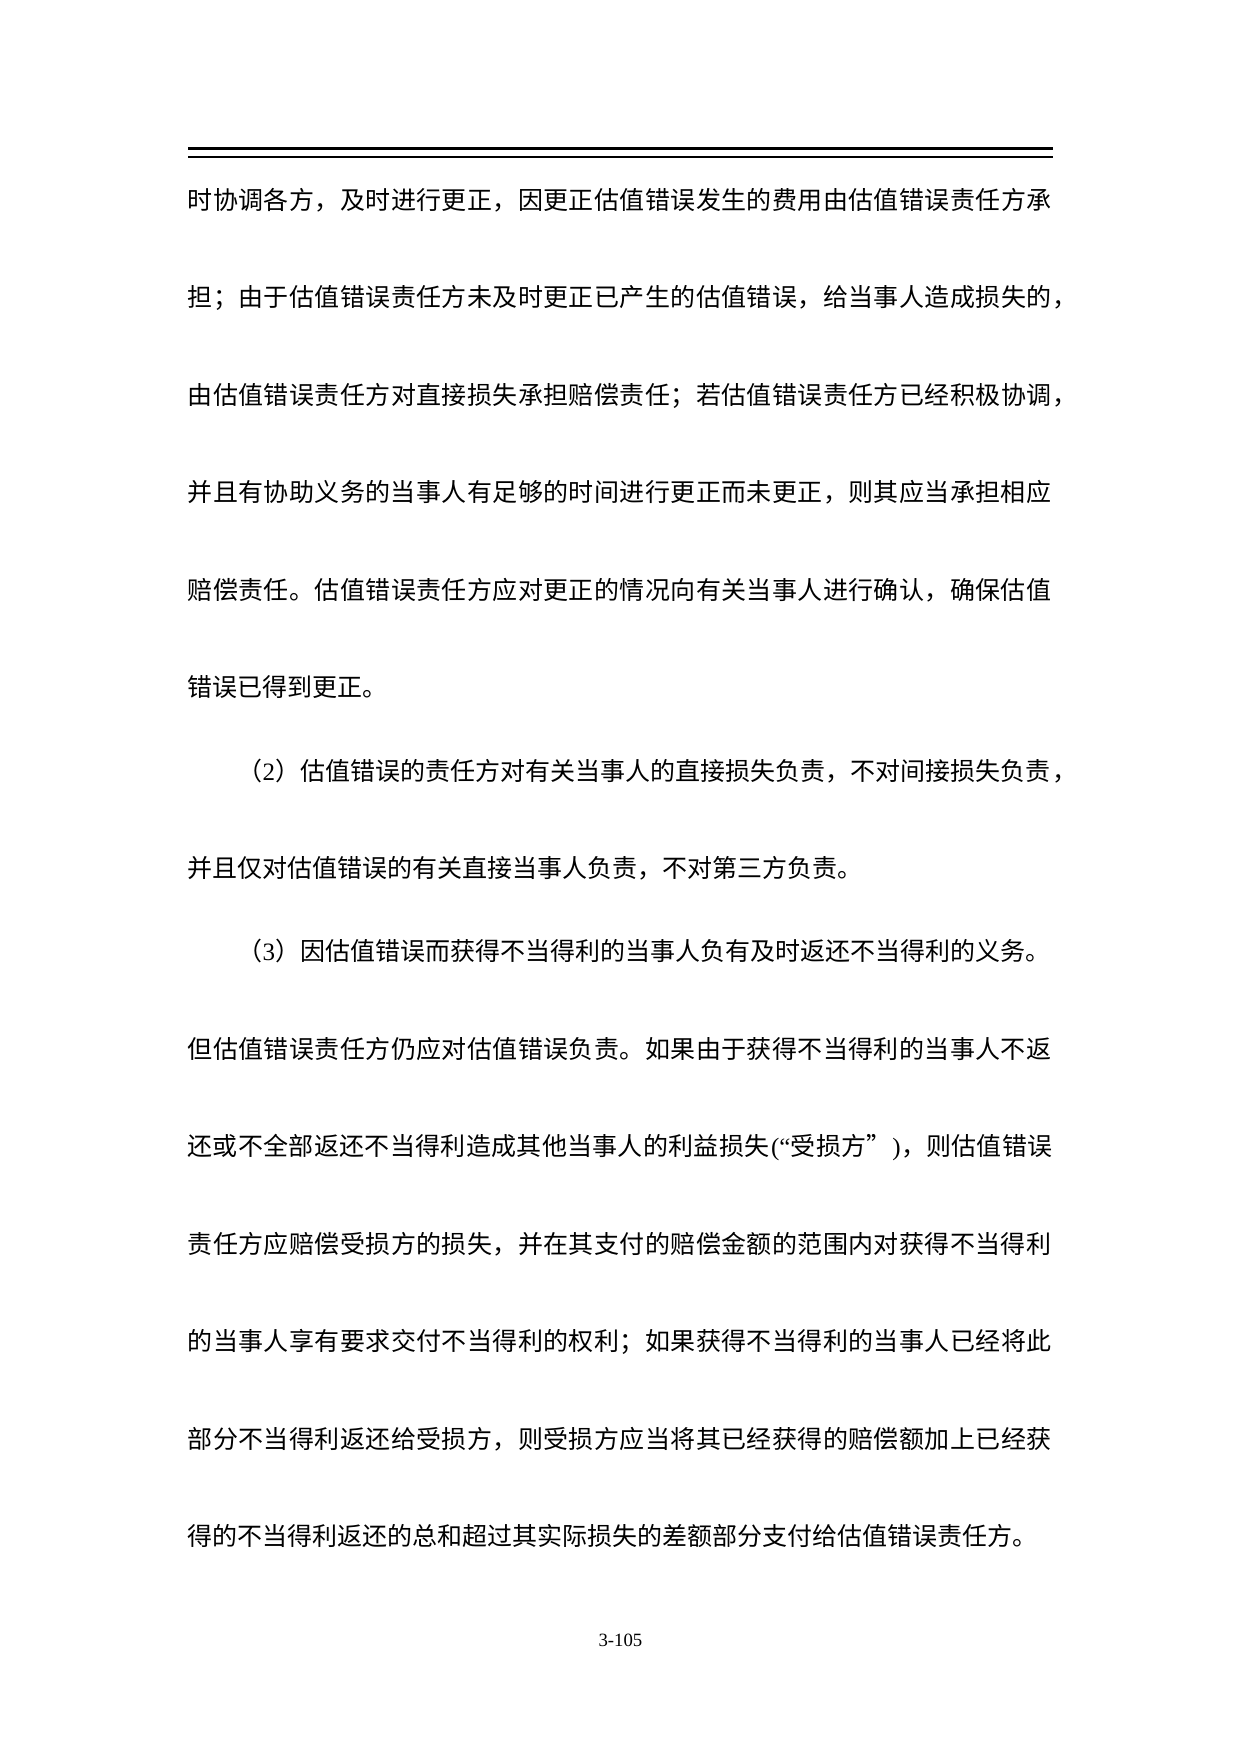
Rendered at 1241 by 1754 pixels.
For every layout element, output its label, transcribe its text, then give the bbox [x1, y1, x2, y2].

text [187, 166, 1053, 718]
text （3）因估值错误而获得不当得利的当事人负有及时返还不当得利的义务。但估值错误责任方仍应对估值错误负责。如果由于获得不当得利的当事人不返还或不全部返还不当得利造成其他当事人的利益损失(“受损方”)，则估值错误责任方应赔偿受损方的损失，并在其支付的赔偿金额的范围内对获得不当得利的当事人享有要求交付不当得利的权利；如果获得不当得利的当事人已经将此部分不当得利返还给受损方，则受损方应当将其已经获得的赔偿额加上已经获得的不当得利返还的总和超过其实际损失的差额部分支付给估值错误责任方。 [187, 917, 1053, 1567]
text （2）估值错误的责任方对有关当事人的直接损失负责，不对间接损失负责，并且仅对估值错误的有关直接当事人负责，不对第三方负责。 [187, 737, 1053, 899]
